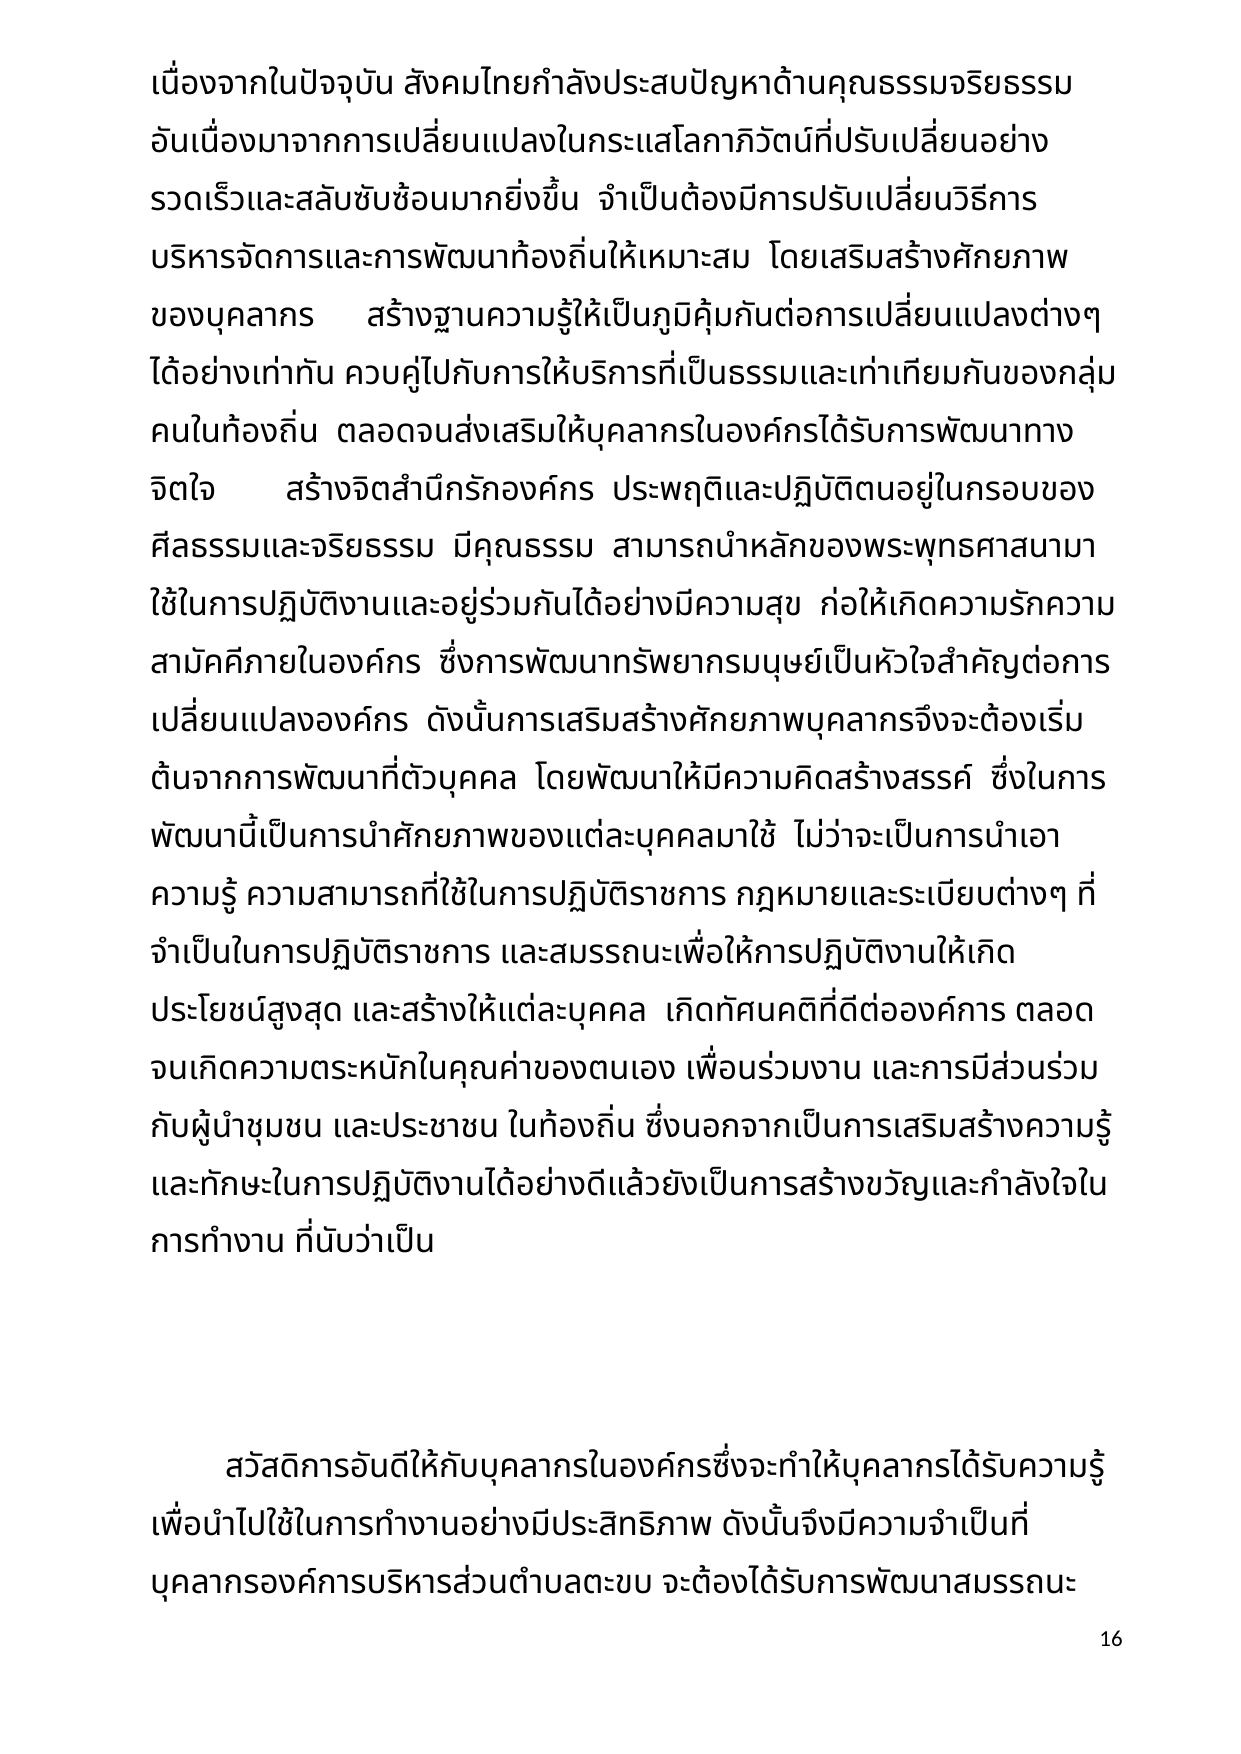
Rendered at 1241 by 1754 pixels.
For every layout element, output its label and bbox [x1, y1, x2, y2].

text [150, 1442, 1122, 1608]
text [150, 59, 1122, 1268]
